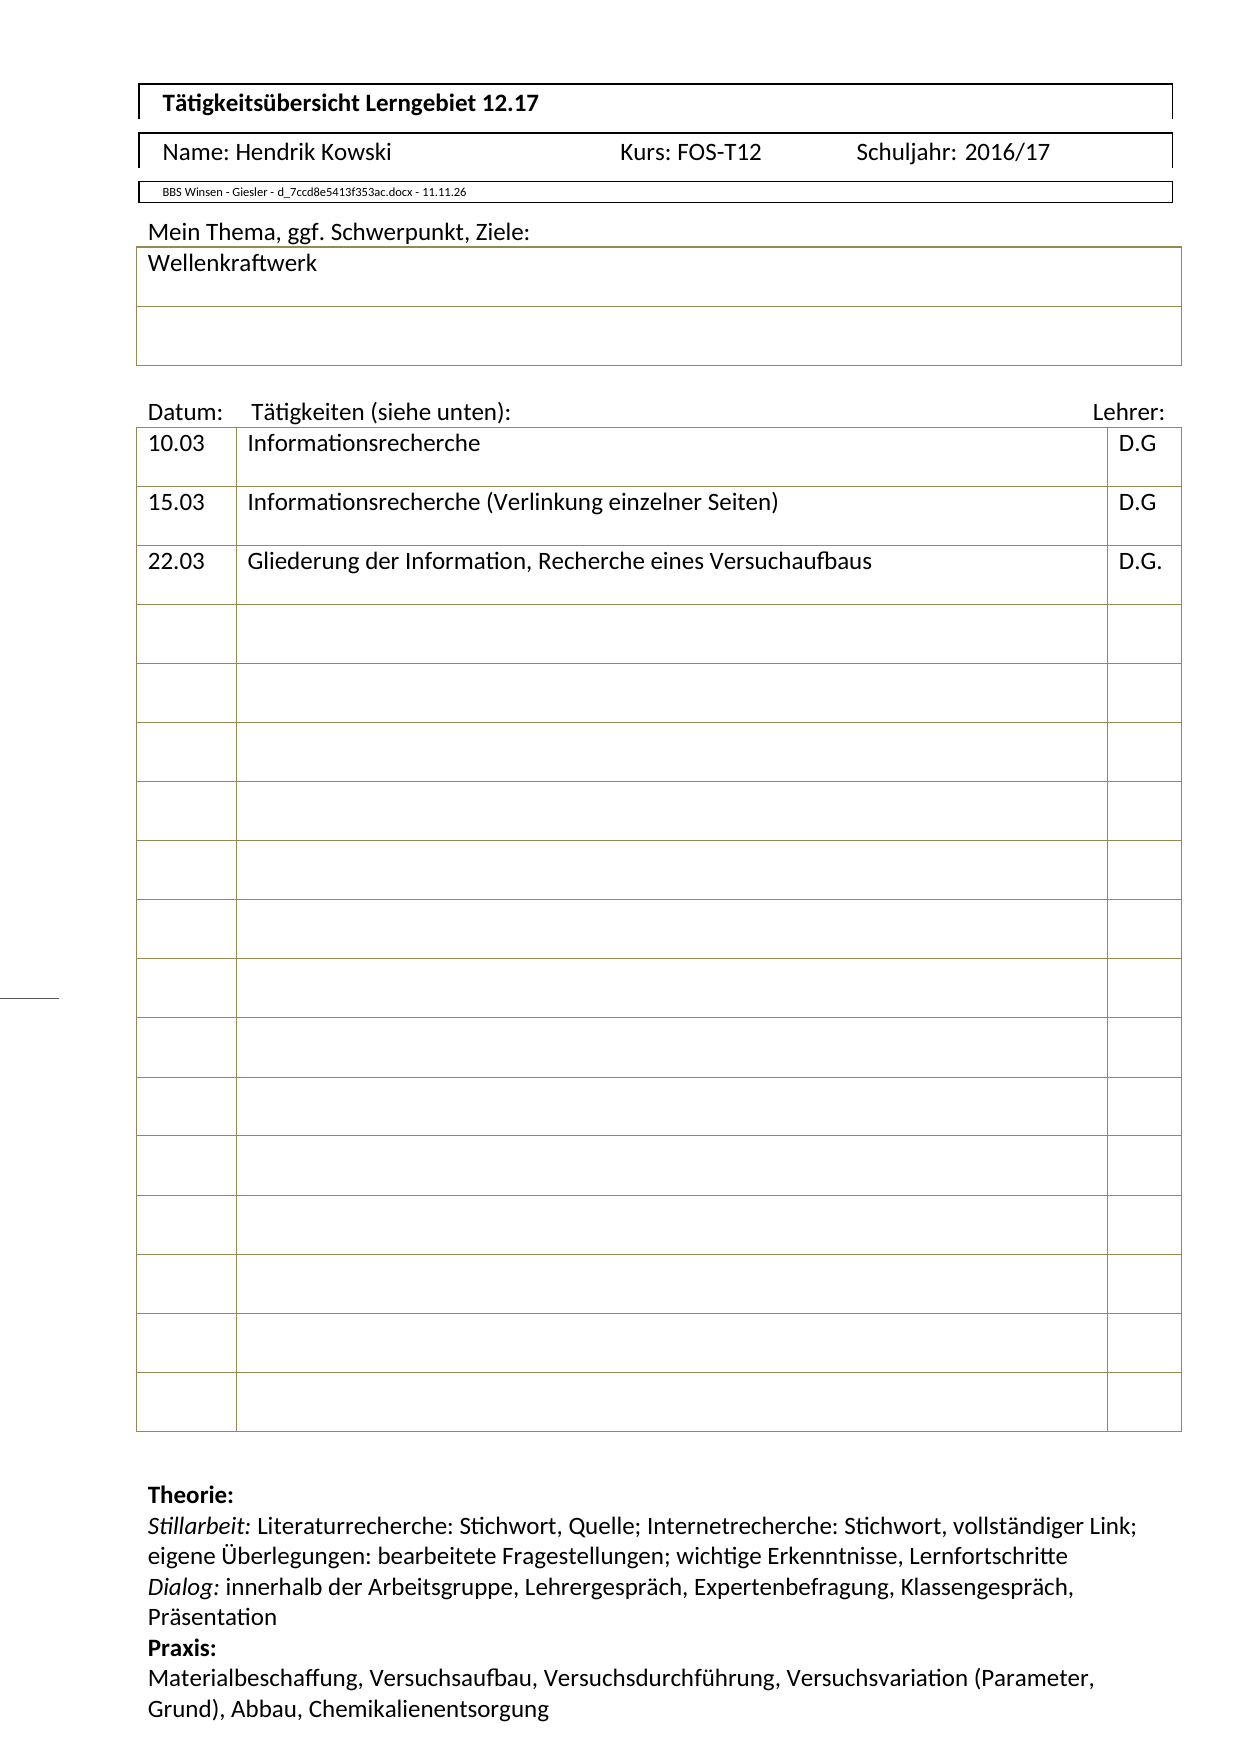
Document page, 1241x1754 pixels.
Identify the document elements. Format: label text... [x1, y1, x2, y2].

table_cell [237, 605, 1107, 663]
table_cell D.G. [1108, 546, 1181, 604]
table_cell [237, 1018, 1107, 1076]
table_cell [1108, 841, 1181, 899]
table_cell D.G [1108, 487, 1181, 545]
table_cell [237, 723, 1107, 781]
table_cell [1108, 1078, 1181, 1135]
table_cell [137, 1136, 236, 1194]
table_cell [1108, 959, 1181, 1017]
table_cell Gliederung der Information, Recherche eines Versuchaufbaus [237, 546, 1107, 604]
table_cell [1108, 1018, 1181, 1076]
table_cell [1108, 605, 1181, 663]
table_cell [137, 1196, 236, 1253]
table_cell [1108, 1255, 1181, 1313]
table_cell [237, 1136, 1107, 1194]
table_cell [237, 1078, 1107, 1135]
table_cell [1108, 664, 1181, 722]
text Datum: Tätigkeiten (siehe unten): Lehrer: [148, 396, 1169, 427]
table_header D.G [1108, 428, 1181, 486]
table_cell [1108, 1373, 1181, 1431]
table_cell [237, 1373, 1107, 1431]
table_cell [137, 900, 236, 958]
table_cell [1108, 1136, 1181, 1194]
table_cell [137, 1078, 236, 1135]
table_cell Informationsrecherche (Verlinkung einzelner Seiten) [237, 487, 1107, 545]
table_header 10.03 [137, 428, 236, 486]
table_cell [237, 841, 1107, 899]
table_cell [1108, 723, 1181, 781]
table_cell 15.03 [137, 487, 236, 545]
table_cell [1108, 900, 1181, 958]
table_cell [137, 841, 236, 899]
table_cell [137, 1373, 236, 1431]
table_cell [237, 664, 1107, 722]
table_header Informationsrecherche [237, 428, 1107, 486]
table_cell [137, 664, 236, 722]
table_cell [137, 1314, 236, 1372]
table_cell [237, 1314, 1107, 1372]
table_cell [137, 1018, 236, 1076]
table_cell [137, 959, 236, 1017]
table_cell [1108, 1196, 1181, 1253]
table_cell 22.03 [137, 546, 236, 604]
table_cell [237, 900, 1107, 958]
table_cell [137, 782, 236, 840]
table_cell [137, 723, 236, 781]
table_cell [237, 1255, 1107, 1313]
table_cell [1108, 1314, 1181, 1372]
table_cell [237, 1196, 1107, 1253]
table_cell [1108, 782, 1181, 840]
table_cell [237, 959, 1107, 1017]
table_cell [137, 605, 236, 663]
table_cell [237, 782, 1107, 840]
table_cell [137, 1255, 236, 1313]
